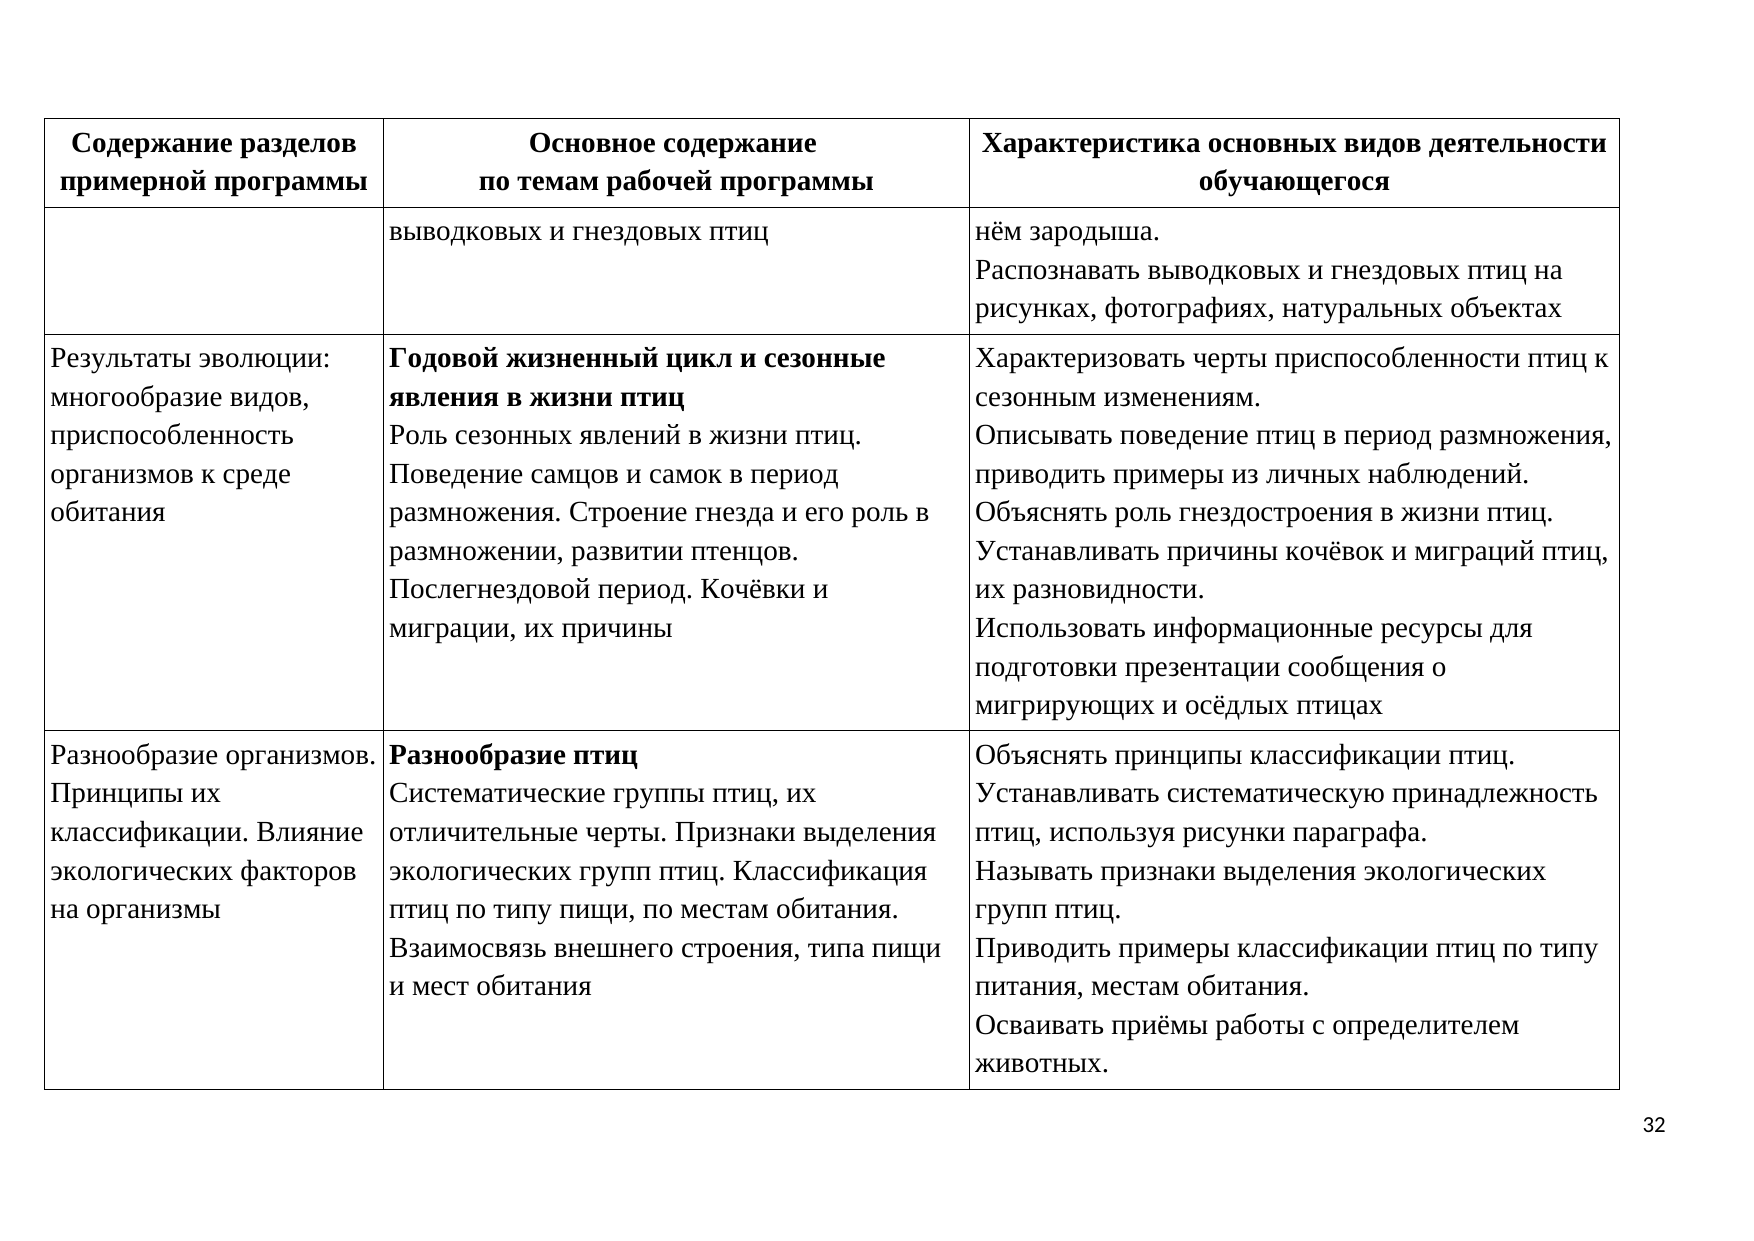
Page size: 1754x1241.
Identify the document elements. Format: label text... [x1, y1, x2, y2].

table_cell Характеризовать черты приспособленности птиц к сезонным изменениям. Описывать поведение птиц в период размножения, приводить примеры из личных наблюдений. Объяснять роль гнездостроения в жизни птиц. Устанавливать причины кочёвок и миграций птиц, их разновидности. Использовать информационные ресурсы для подготовки презентации сообщения о мигрирующих и осёдлых птицах [970, 335, 1619, 730]
table_cell Результаты эволюции: многообразие видов, приспособленность организмов к среде обитания [45, 335, 383, 730]
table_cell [970, 731, 1619, 1088]
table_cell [384, 731, 969, 1088]
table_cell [45, 208, 383, 333]
table_header Основное содержание по темам рабочей программы [384, 119, 969, 207]
table_header Содержание разделов примерной программы [45, 119, 383, 207]
table_cell Годовой жизненный цикл и сезонные явления в жизни птиц Роль сезонных явлений в жизни птиц. Поведение самцов и самок в период размножения. Строение гнезда и его роль в размножении, развитии птенцов. Послегнездовой период. Кочёвки и миграции, их причины [384, 335, 969, 730]
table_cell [970, 208, 1619, 333]
table_header Характеристика основных видов деятельности обучающегося [970, 119, 1619, 207]
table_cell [45, 731, 383, 1088]
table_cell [384, 208, 969, 333]
